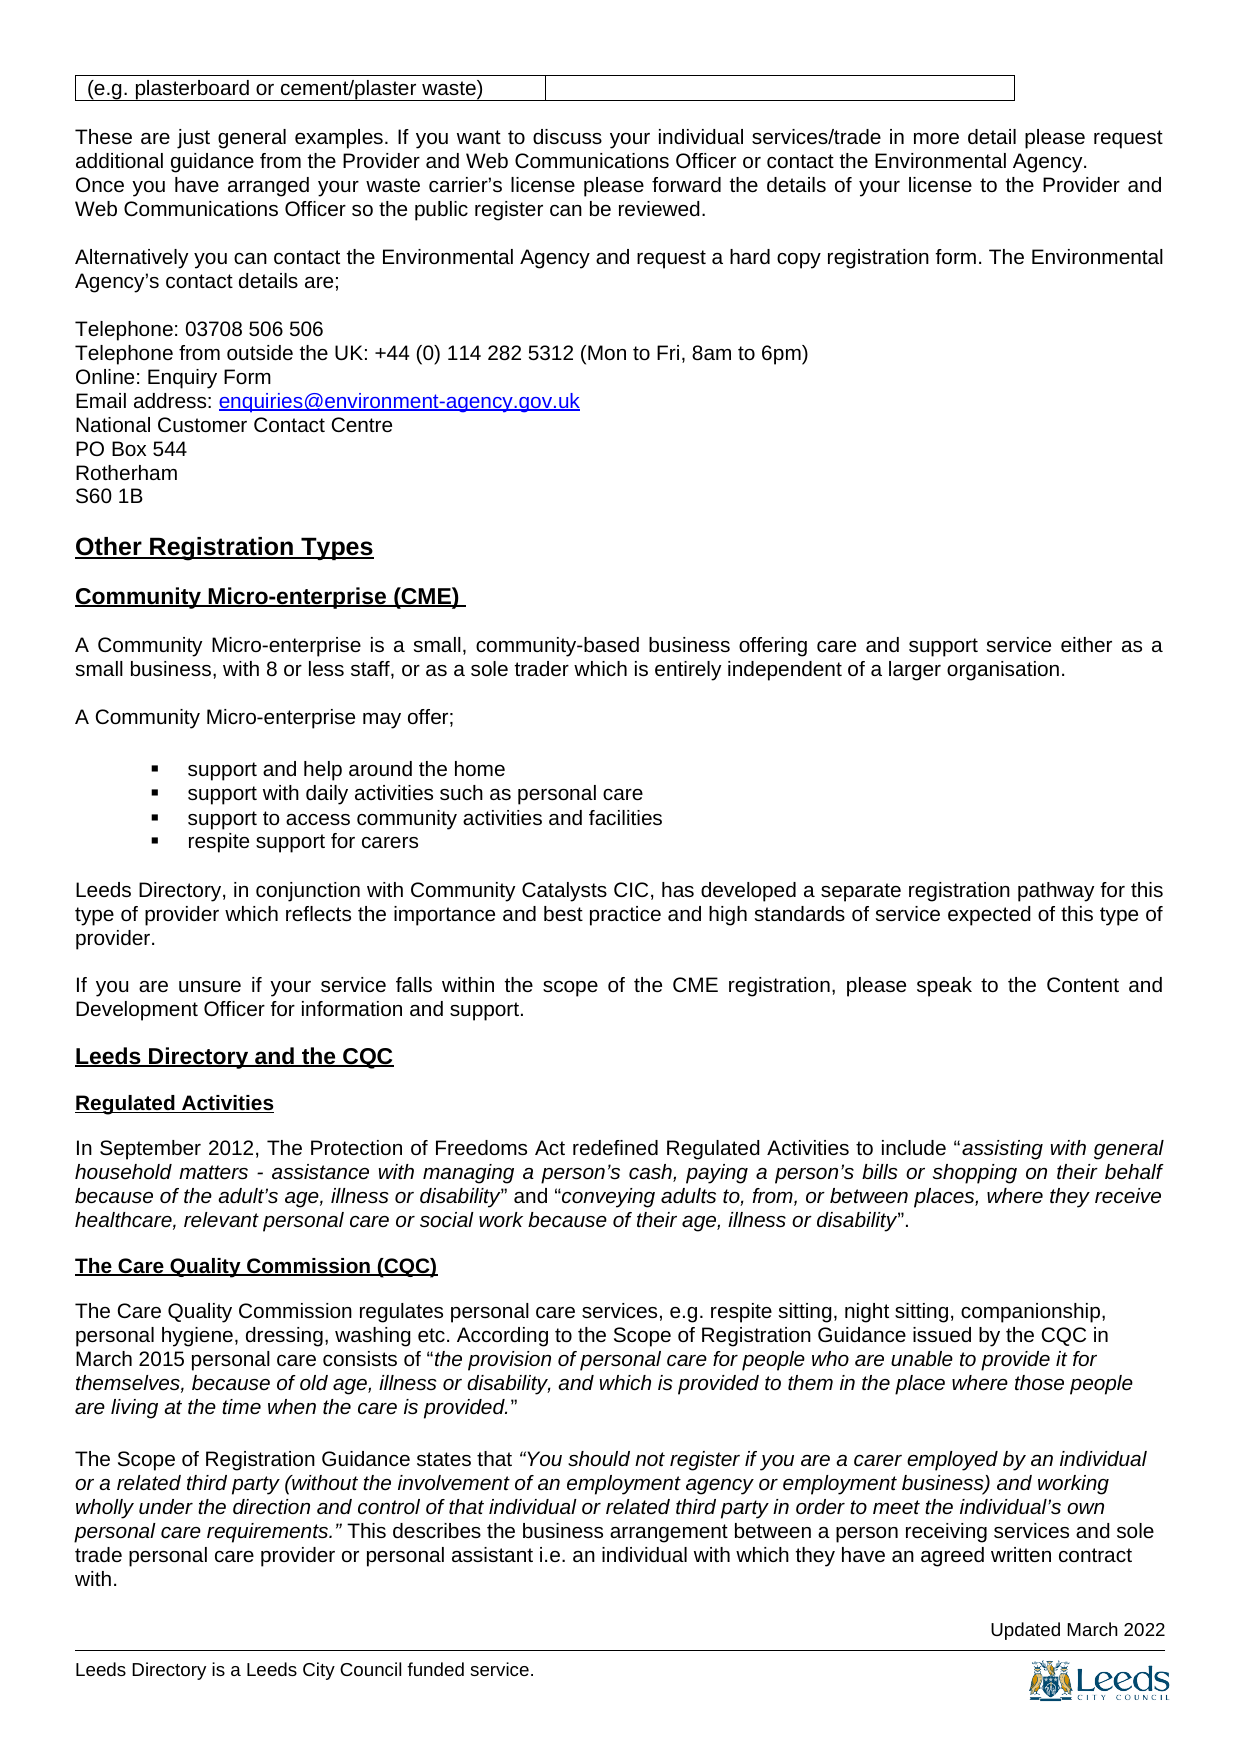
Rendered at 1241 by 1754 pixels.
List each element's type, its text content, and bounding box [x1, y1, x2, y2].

list support with daily activities such as personal care [150, 781, 1165, 805]
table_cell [76, 76, 545, 100]
list support to access community activities and facilities [150, 805, 1165, 829]
text A Community Micro-enterprise may offer; [75, 705, 1165, 729]
text The Care Quality Commission regulates personal care services, e.g. respite sitting, night sitting, companionship, personal hygiene, dressing, washing etc. According to the Scope of Registration Guidance issued by the CQC in March 2015 personal care consists of “the provision of personal care for people who are unable to provide it for themselves, because of old age, illness or disability, and which is provided to them in the place where those people are living at the time when the care is provided.” [75, 1299, 1165, 1447]
list support and help around the home [150, 757, 1165, 781]
text Rotherham [75, 460, 1165, 484]
text These are just general examples. If you want to discuss your individual services/trade in more detail please request additional guidance from the Provider and Web Communications Officer or contact the Environmental Agency. [75, 125, 1165, 173]
text In September 2012, The Protection of Freedoms Act redefined Regulated Activities to include “assisting with general household matters - assistance with managing a person’s cash, paying a person’s bills or shopping on their behalf because of the adult’s age, illness or disability” and “conveying adults to, from, or between places, where they receive healthcare, relevant personal care or social work because of their age, illness or disability”. [75, 1136, 1165, 1232]
text Other Registration Types [75, 532, 1165, 561]
text Once you have arranged your waste carrier’s license please forward the details of your license to the Provider and Web Communications Officer so the public register can be reviewed. [75, 173, 1165, 221]
picture [1023, 1658, 1175, 1703]
text Leeds Directory, in conjunction with Community Catalysts CIC, has developed a separate registration pathway for this type of provider which reflects the importance and best practice and high standards of service expected of this type of provider. If you are unsure if your service falls within the scope of the CME registration, please speak to the Content and Development Officer for information and support. [75, 877, 1165, 1021]
list respite support for carers [150, 829, 1165, 853]
text Online: Enquiry Form [75, 364, 1165, 388]
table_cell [546, 76, 1014, 100]
text The Scope of Registration Guidance states that “You should not register if you are a carer employed by an individual or a related third party (without the involvement of an employment agency or employment business) and working wholly under the direction and control of that individual or related third party in order to meet the individual’s own personal care requirements.” This describes the business arrangement between a person receiving services and sole trade personal care provider or personal assistant i.e. an individual with which they have an agreed written contract with. [75, 1447, 1165, 1591]
text Email address: enquiries@environment-agency.gov.uk [75, 388, 1165, 412]
text S60 1B [75, 484, 1165, 508]
text Regulated Activities [75, 1091, 1165, 1114]
text The Care Quality Commission (CQC) [75, 1253, 1165, 1277]
text Community Micro-enterprise (CME) [75, 583, 1165, 609]
text Telephone from outside the UK: +44 (0) 114 282 5312 (Mon to Fri, 8am to 6pm) [75, 341, 1165, 364]
text Leeds Directory and the CQC [75, 1043, 1165, 1069]
text Telephone: 03708 506 506 [75, 317, 1165, 341]
text National Customer Contact Centre [75, 412, 1165, 436]
text A Community Micro-enterprise is a small, community-based business offering care and support service either as a small business, with 8 or less staff, or as a sole trader which is entirely independent of a larger organisation. [75, 609, 1165, 681]
text Alternatively you can contact the Environmental Agency and request a hard copy registration form. The Environmental Agency’s contact details are; [75, 245, 1165, 293]
text PO Box 544 [75, 436, 1165, 460]
